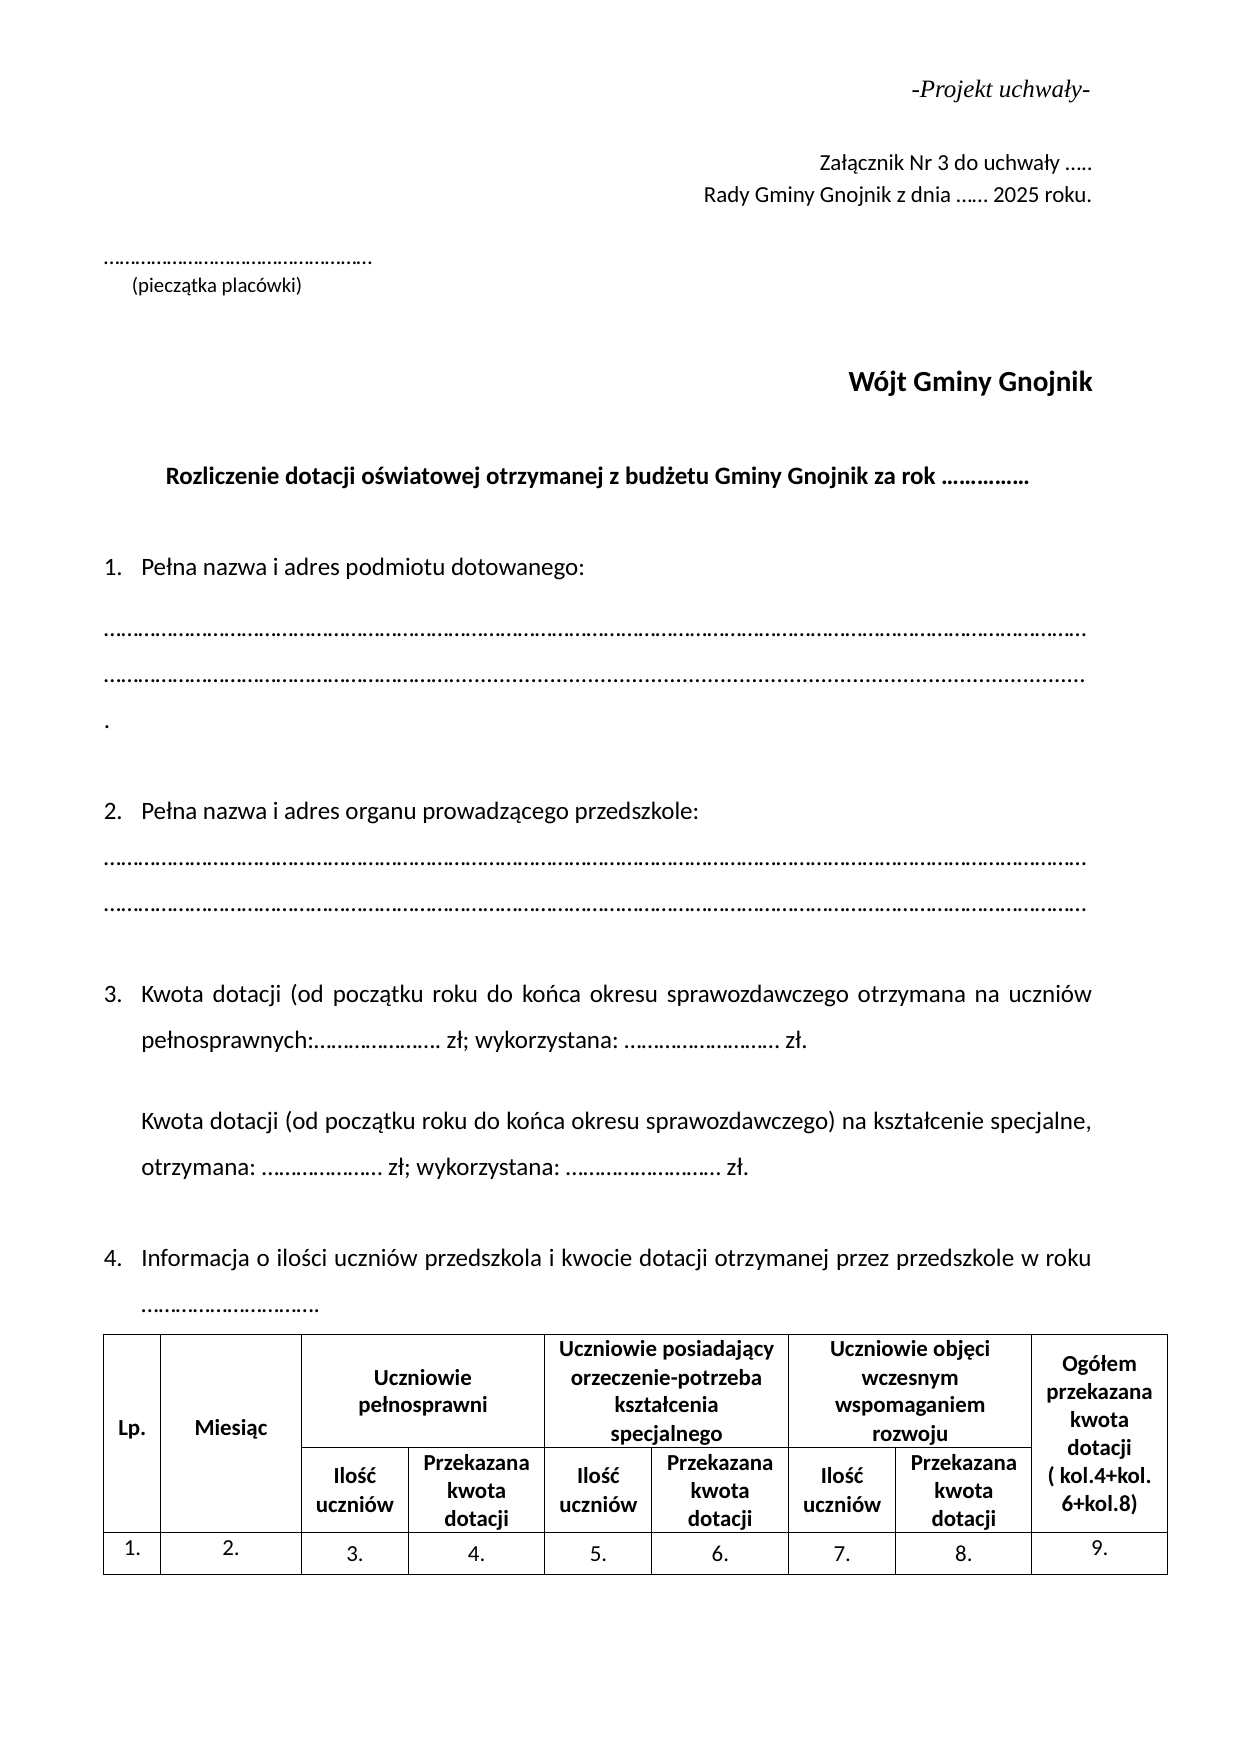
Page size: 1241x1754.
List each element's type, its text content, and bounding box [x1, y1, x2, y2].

table_header Miesiąc [161, 1335, 301, 1532]
text Wójt Gminy Gnojnik [103, 363, 1093, 399]
table_cell 9. [1032, 1533, 1167, 1574]
list Kwota dotacji (od początku roku do końca okresu sprawozdawczego otrzymana na uczniów pełnosprawnych:…………………. zł; wykorzystana: ……………………… zł. [103, 978, 1093, 1055]
table_cell 8. [896, 1533, 1031, 1574]
table_header Uczniowie objęci wczesnym wspomaganiem rozwoju [789, 1335, 1031, 1447]
table_cell 6. [652, 1533, 788, 1574]
list Pełna nazwa i adres podmiotu dotowanego: [103, 552, 1093, 582]
table_cell 7. [789, 1533, 895, 1574]
table_cell 5. [545, 1533, 651, 1574]
table_cell Przekazana kwota dotacji [409, 1448, 544, 1532]
text Załącznik Nr 3 do uchwały ….. [103, 148, 1093, 176]
list Informacja o ilości uczniów przedszkola i kwocie dotacji otrzymanej przez przedszkole w roku …………………………. [103, 1242, 1093, 1318]
text ……………………………………………………………………………………………………………………………………………………………………………………………………………...................................................................................................... [103, 613, 1093, 734]
text Rady Gminy Gnojnik z dnia …… 2025 roku. [103, 180, 1093, 208]
table_cell Przekazana kwota dotacji [896, 1448, 1031, 1532]
text Rozliczenie dotacji oświatowej otrzymanej z budżetu Gminy Gnojnik za rok …………… [103, 460, 1093, 491]
list Kwota dotacji (od początku roku do końca okresu sprawozdawczego) na kształcenie specjalne, otrzymana: ………………… zł; wykorzystana: ……………………… zł. [141, 1105, 1093, 1181]
table_cell 4. [409, 1533, 544, 1574]
text …………………………………………… [103, 242, 1093, 270]
table_cell Ilość uczniów [789, 1448, 895, 1532]
table_cell 2. [161, 1533, 301, 1574]
table_header Ogółem przekazana kwota dotacji ( kol.4+kol. 6+kol.8) [1032, 1335, 1167, 1532]
table_header Uczniowie posiadający orzeczenie-potrzeba kształcenia specjalnego [545, 1335, 788, 1447]
table_cell Przekazana kwota dotacji [652, 1448, 788, 1532]
table_cell 1. [104, 1533, 160, 1574]
text (pieczątka placówki) [103, 272, 1093, 298]
table_header Lp. [104, 1335, 160, 1532]
table_header Uczniowie pełnosprawni [302, 1335, 544, 1447]
text ……………………………………………………………………………………………………………………………………………………………………………………………………………………………………………………………………………………………………………… [103, 841, 1093, 917]
table_cell Ilość uczniów [545, 1448, 651, 1532]
table_cell Ilość uczniów [302, 1448, 408, 1532]
table_cell 3. [302, 1533, 408, 1574]
list Pełna nazwa i adres organu prowadzącego przedszkole: [103, 796, 1093, 826]
